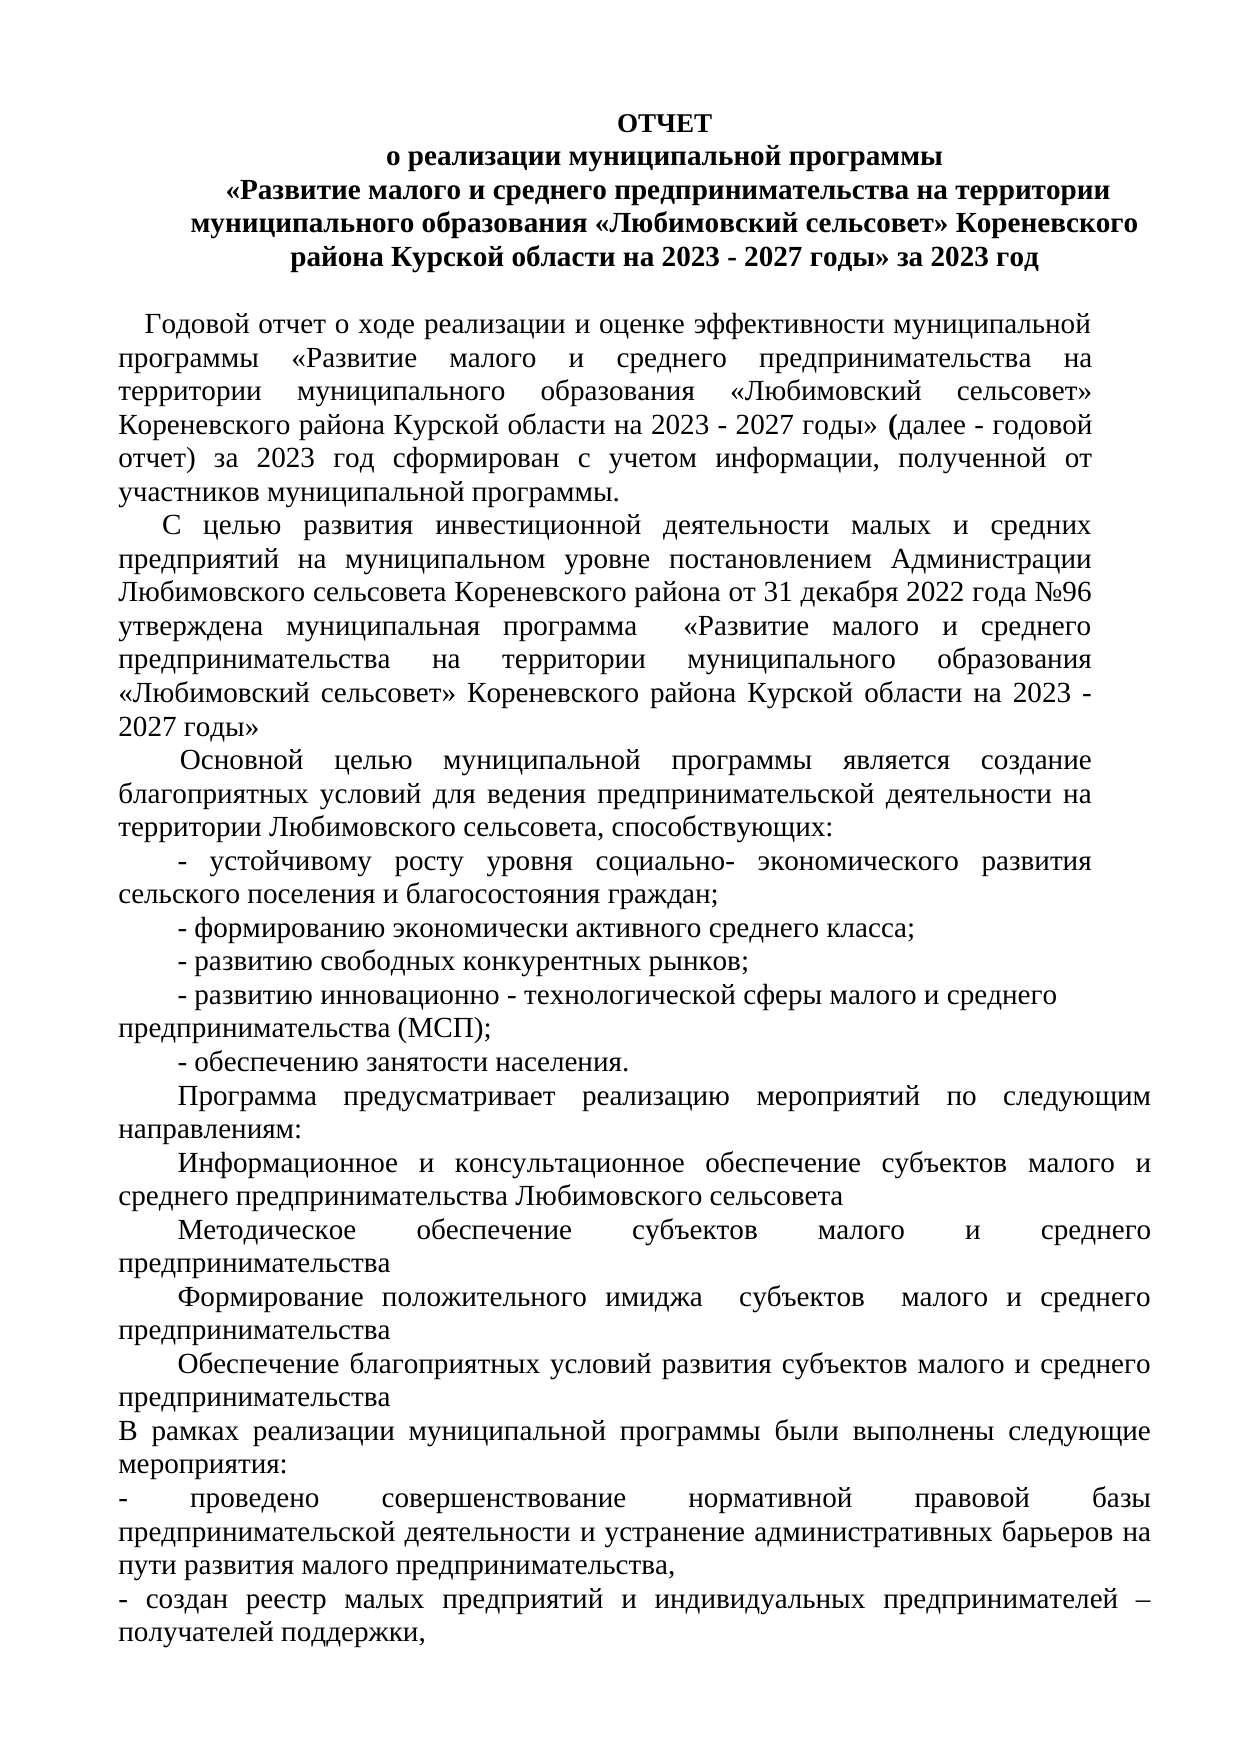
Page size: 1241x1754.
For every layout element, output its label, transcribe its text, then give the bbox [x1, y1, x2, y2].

text ОТЧЕТ [177, 107, 1152, 138]
text В рамках реализации муниципальной программы были выполнены следующие мероприятия: [118, 1413, 1152, 1480]
text - устойчивому росту уровня социально- экономического развития сельского поселения и благосостояния граждан; [177, 843, 1152, 910]
text - создан реестр малых предприятий и индивидуальных предпринимателей – получателей поддержки, [118, 1581, 1152, 1648]
text Методическое обеспечение субъектов малого и среднего предпринимательства [118, 1212, 1152, 1279]
text - развитию свободных конкурентных рынков; [177, 943, 1152, 977]
text Информационное и консультационное обеспечение субъектов малого и среднего предпринимательства Любимовского сельсовета [118, 1145, 1152, 1212]
text «Развитие малого и среднего предпринимательства на территории муниципального образования «Любимовский сельсовет» Кореневского района Курской области на 2023 - 2027 годы» за 2023 год [1039, 172, 1152, 273]
text «Развитие малого и среднего предпринимательства на территории муниципального образования «Любимовский сельсовет» Кореневского района Курской области на 2023 - 2027 годы» за 2023 год [177, 172, 290, 273]
text С целью развития инвестиционной деятельности малых и средних предприятий на муниципальном уровне постановлением Администрации Любимовского сельсовета Кореневского района от 31 декабря 2022 года №96 утверждена муниципальная программа «Развитие малого и среднего предпринимательства на территории муниципального образования «Любимовский сельсовет» Кореневского района Курской области на 2023 - 2027 годы» [177, 507, 1152, 742]
text - обеспечению занятости населения. [177, 1044, 1152, 1078]
text - формированию экономически активного среднего класса; [177, 910, 1152, 943]
text - развитию инновационно - технологической сферы малого и среднего предпринимательства (МСП); [177, 977, 1152, 1044]
text Формирование положительного имиджа субъектов малого и среднего предпринимательства [118, 1279, 1152, 1346]
text о реализации муниципальной программы [177, 138, 1152, 172]
text Обеспечение благоприятных условий развития субъектов малого и среднего предпринимательства [118, 1346, 1152, 1413]
text Программа предусматривает реализацию мероприятий по следующим направлениям: [118, 1078, 1152, 1145]
text Основной целью муниципальной программы является создание благоприятных условий для ведения предпринимательской деятельности на территории Любимовского сельсовета, способствующих: [177, 742, 1152, 843]
text - проведено совершенствование нормативной правовой базы предпринимательской деятельности и устранение административных барьеров на пути развития малого предпринимательства, [118, 1480, 1152, 1581]
text Годовой отчет о ходе реализации и оценке эффективности муниципальной программы «Развитие малого и среднего предпринимательства на территории муниципального образования «Любимовский сельсовет» Кореневского района Курской области на 2023 - 2027 годы» (далее - годовой отчет) за 2023 год сформирован с учетом информации, полученной от участников муниципальной программы. [177, 306, 1152, 507]
